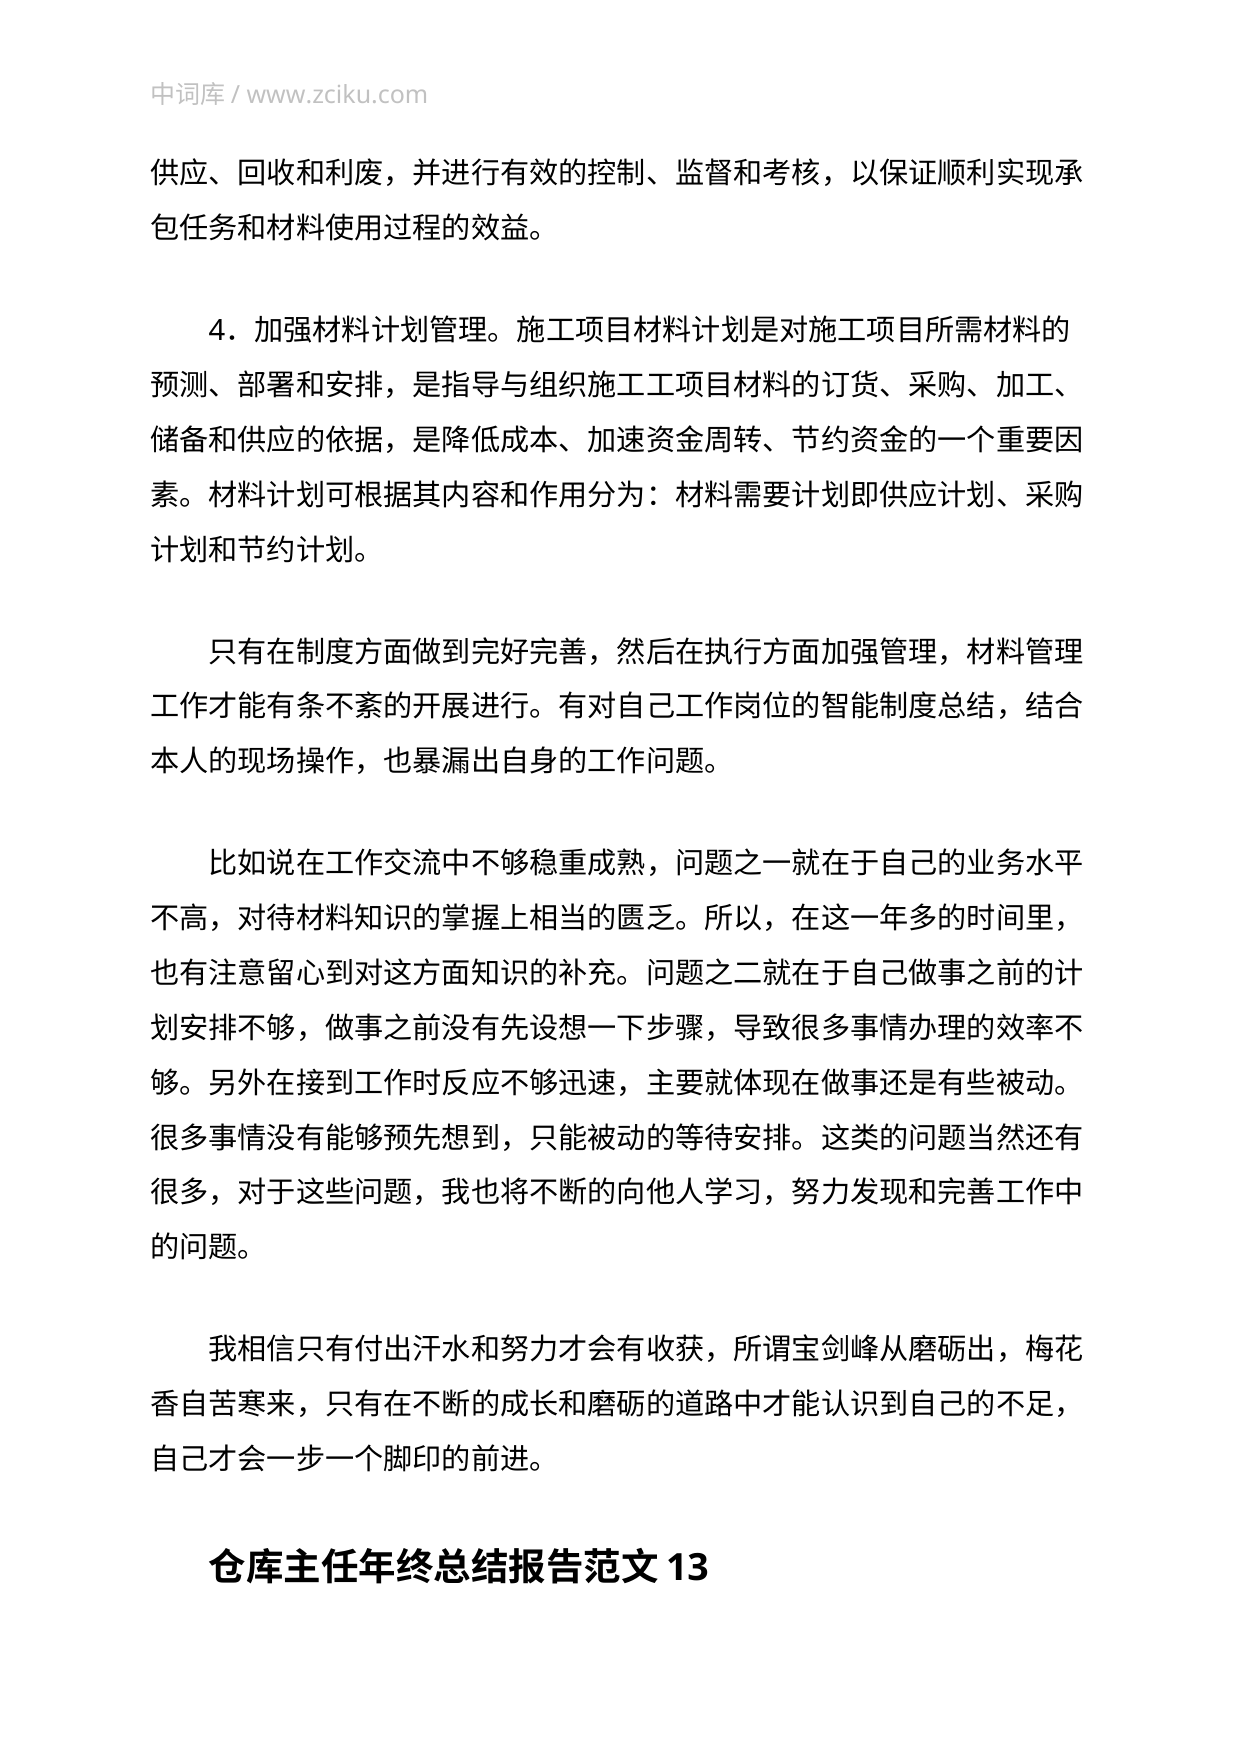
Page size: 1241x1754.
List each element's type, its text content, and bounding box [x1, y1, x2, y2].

text 我相信只有付出汗水和努力才会有收获，所谓宝剑峰从磨砺出，梅花香自苦寒来，只有在不断的成长和磨砺的道路中才能认识到自己的不足，自己才会一步一个脚印的前进。 [150, 1326, 1090, 1478]
text 4．加强材料计划管理。施工项目材料计划是对施工项目所需材料的预测、部署和安排，是指导与组织施工工项目材料的订货、采购、加工、储备和供应的依据，是降低成本、加速资金周转、节约资金的一个重要因素。材料计划可根据其内容和作用分为：材料需要计划即供应计划、采购计划和节约计划。 [150, 307, 1090, 569]
text 比如说在工作交流中不够稳重成熟，问题之一就在于自己的业务水平不高，对待材料知识的掌握上相当的匮乏。所以，在这一年多的时间里，也有注意留心到对这方面知识的补充。问题之二就在于自己做事之前的计划安排不够，做事之前没有先设想一下步骤，导致很多事情办理的效率不够。另外在接到工作时反应不够迅速，主要就体现在做事还是有些被动。很多事情没有能够预先想到，只能被动的等待安排。这类的问题当然还有很多，对于这些问题，我也将不断的向他人学习，努力发现和完善工作中的问题。 [150, 840, 1090, 1266]
text 仓库主任年终总结报告范文13 [150, 1537, 1090, 1592]
text 只有在制度方面做到完好完善，然后在执行方面加强管理，材料管理工作才能有条不紊的开展进行。有对自己工作岗位的智能制度总结，结合本人的现场操作，也暴漏出自身的工作问题。 [150, 628, 1090, 780]
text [150, 150, 1090, 247]
